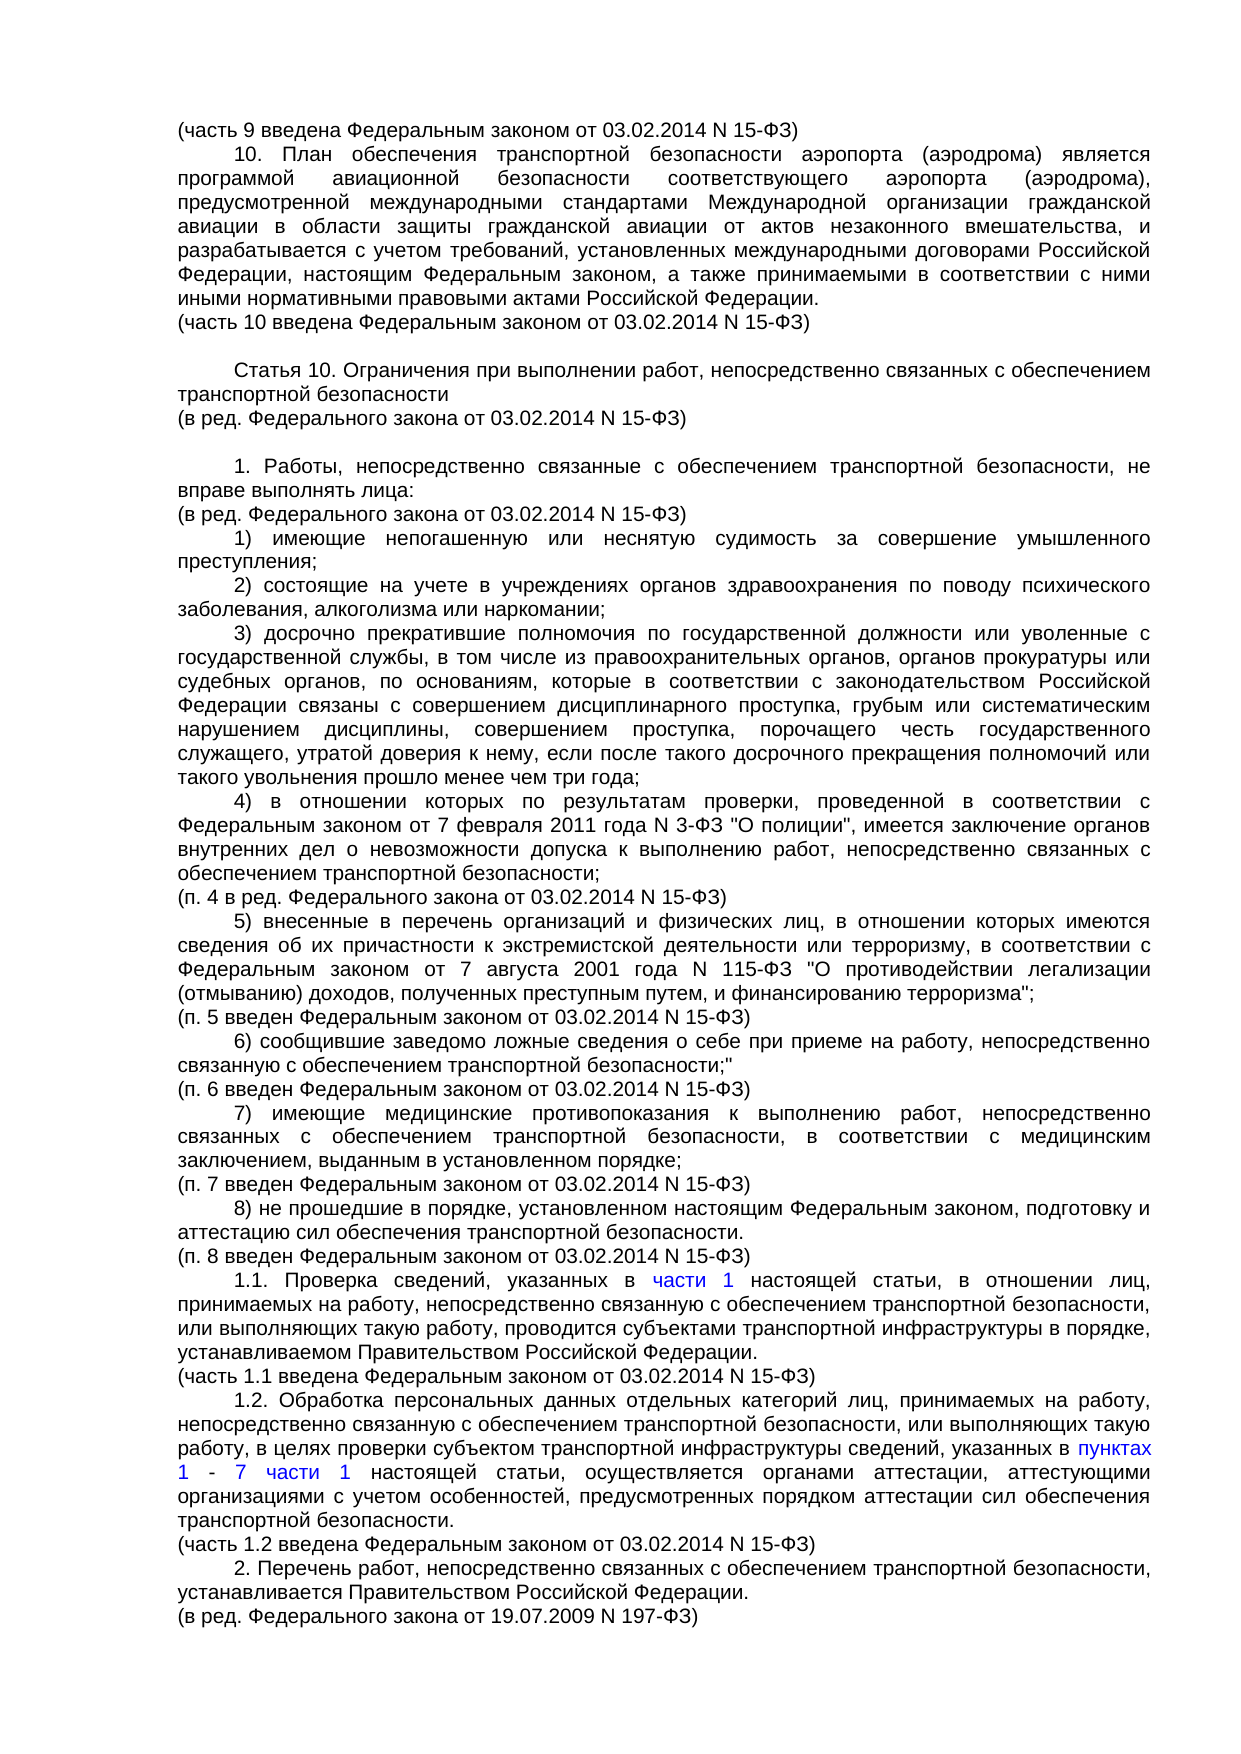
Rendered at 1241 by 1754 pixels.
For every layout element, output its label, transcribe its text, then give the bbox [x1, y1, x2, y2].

text 5) внесенные в перечень организаций и физических лиц, в отношении которых имеются сведения об их причастности к экстремистской деятельности или терроризму, в соответствии с Федеральным законом от 7 августа 2001 года N 115-ФЗ "О противодействии легализации (отмыванию) доходов, полученных преступным путем, и финансированию терроризма"; [177, 909, 1152, 1004]
text (часть 1.2 введена Федеральным законом от 03.02.2014 N 15-ФЗ) [177, 1532, 1152, 1556]
text 1.1. Проверка сведений, указанных в части 1 настоящей статьи, в отношении лиц, принимаемых на работу, непосредственно связанную с обеспечением транспортной безопасности, или выполняющих такую работу, проводится субъектами транспортной инфраструктуры в порядке, устанавливаемом Правительством Российской Федерации. [177, 1268, 1152, 1364]
text 8) не прошедшие в порядке, установленном настоящим Федеральным законом, подготовку и аттестацию сил обеспечения транспортной безопасности. [177, 1196, 1152, 1244]
text Статья 10. Ограничения при выполнении работ, непосредственно связанных с обеспечением транспортной безопасности [177, 358, 1152, 406]
text 2. Перечень работ, непосредственно связанных с обеспечением транспортной безопасности, устанавливается Правительством Российской Федерации. [177, 1556, 1152, 1603]
text (в ред. Федерального закона от 19.07.2009 N 197-ФЗ) [177, 1603, 1152, 1627]
text 1.2. Обработка персональных данных отдельных категорий лиц, принимаемых на работу, непосредственно связанную с обеспечением транспортной безопасности, или выполняющих такую работу, в целях проверки субъектом транспортной инфраструктуры сведений, указанных в пунктах 1 - 7 части 1 настоящей статьи, осуществляется органами аттестации, аттестующими организациями с учетом особенностей, предусмотренных порядком аттестации сил обеспечения транспортной безопасности. [177, 1388, 1152, 1532]
text 4) в отношении которых по результатам проверки, проведенной в соответствии с Федеральным законом от 7 февраля 2011 года N 3-ФЗ "О полиции", имеется заключение органов внутренних дел о невозможности допуска к выполнению работ, непосредственно связанных с обеспечением транспортной безопасности; [177, 789, 1152, 885]
text (часть 10 введена Федеральным законом от 03.02.2014 N 15-ФЗ) [177, 310, 1152, 334]
text (в ред. Федерального закона от 03.02.2014 N 15-ФЗ) [177, 406, 1152, 429]
text 7) имеющие медицинские противопоказания к выполнению работ, непосредственно связанных с обеспечением транспортной безопасности, в соответствии с медицинским заключением, выданным в установленном порядке; [177, 1100, 1152, 1172]
text 2) состоящие на учете в учреждениях органов здравоохранения по поводу психического заболевания, алкоголизма или наркомании; [177, 573, 1152, 621]
text 1) имеющие непогашенную или неснятую судимость за совершение умышленного преступления; [177, 525, 1152, 573]
text 3) досрочно прекратившие полномочия по государственной должности или уволенные с государственной службы, в том числе из правоохранительных органов, органов прокуратуры или судебных органов, по основаниям, которые в соответствии с законодательством Российской Федерации связаны с совершением дисциплинарного проступка, грубым или систематическим нарушением дисциплины, совершением проступка, порочащего честь государственного служащего, утратой доверия к нему, если после такого досрочного прекращения полномочий или такого увольнения прошло менее чем три года; [177, 621, 1152, 789]
text (п. 7 введен Федеральным законом от 03.02.2014 N 15-ФЗ) [177, 1172, 1152, 1196]
text 6) сообщившие заведомо ложные сведения о себе при приеме на работу, непосредственно связанную с обеспечением транспортной безопасности;" [177, 1028, 1152, 1076]
text 1. Работы, непосредственно связанные с обеспечением транспортной безопасности, не вправе выполнять лица: [177, 453, 1152, 501]
text (п. 5 введен Федеральным законом от 03.02.2014 N 15-ФЗ) [177, 1004, 1152, 1028]
text (п. 6 введен Федеральным законом от 03.02.2014 N 15-ФЗ) [177, 1076, 1152, 1100]
text 10. План обеспечения транспортной безопасности аэропорта (аэродрома) является программой авиационной безопасности соответствующего аэропорта (аэродрома), предусмотренной международными стандартами Международной организации гражданской авиации в области защиты гражданской авиации от актов незаконного вмешательства, и разрабатывается с учетом требований, установленных международными договорами Российской Федерации, настоящим Федеральным законом, а также принимаемыми в соответствии с ними иными нормативными правовыми актами Российской Федерации. [177, 142, 1152, 310]
text (п. 4 в ред. Федерального закона от 03.02.2014 N 15-ФЗ) [177, 885, 1152, 909]
text (п. 8 введен Федеральным законом от 03.02.2014 N 15-ФЗ) [177, 1244, 1152, 1268]
text (часть 9 введена Федеральным законом от 03.02.2014 N 15-ФЗ) [177, 118, 1152, 142]
text (часть 1.1 введена Федеральным законом от 03.02.2014 N 15-ФЗ) [177, 1364, 1152, 1388]
text (в ред. Федерального закона от 03.02.2014 N 15-ФЗ) [177, 501, 1152, 525]
